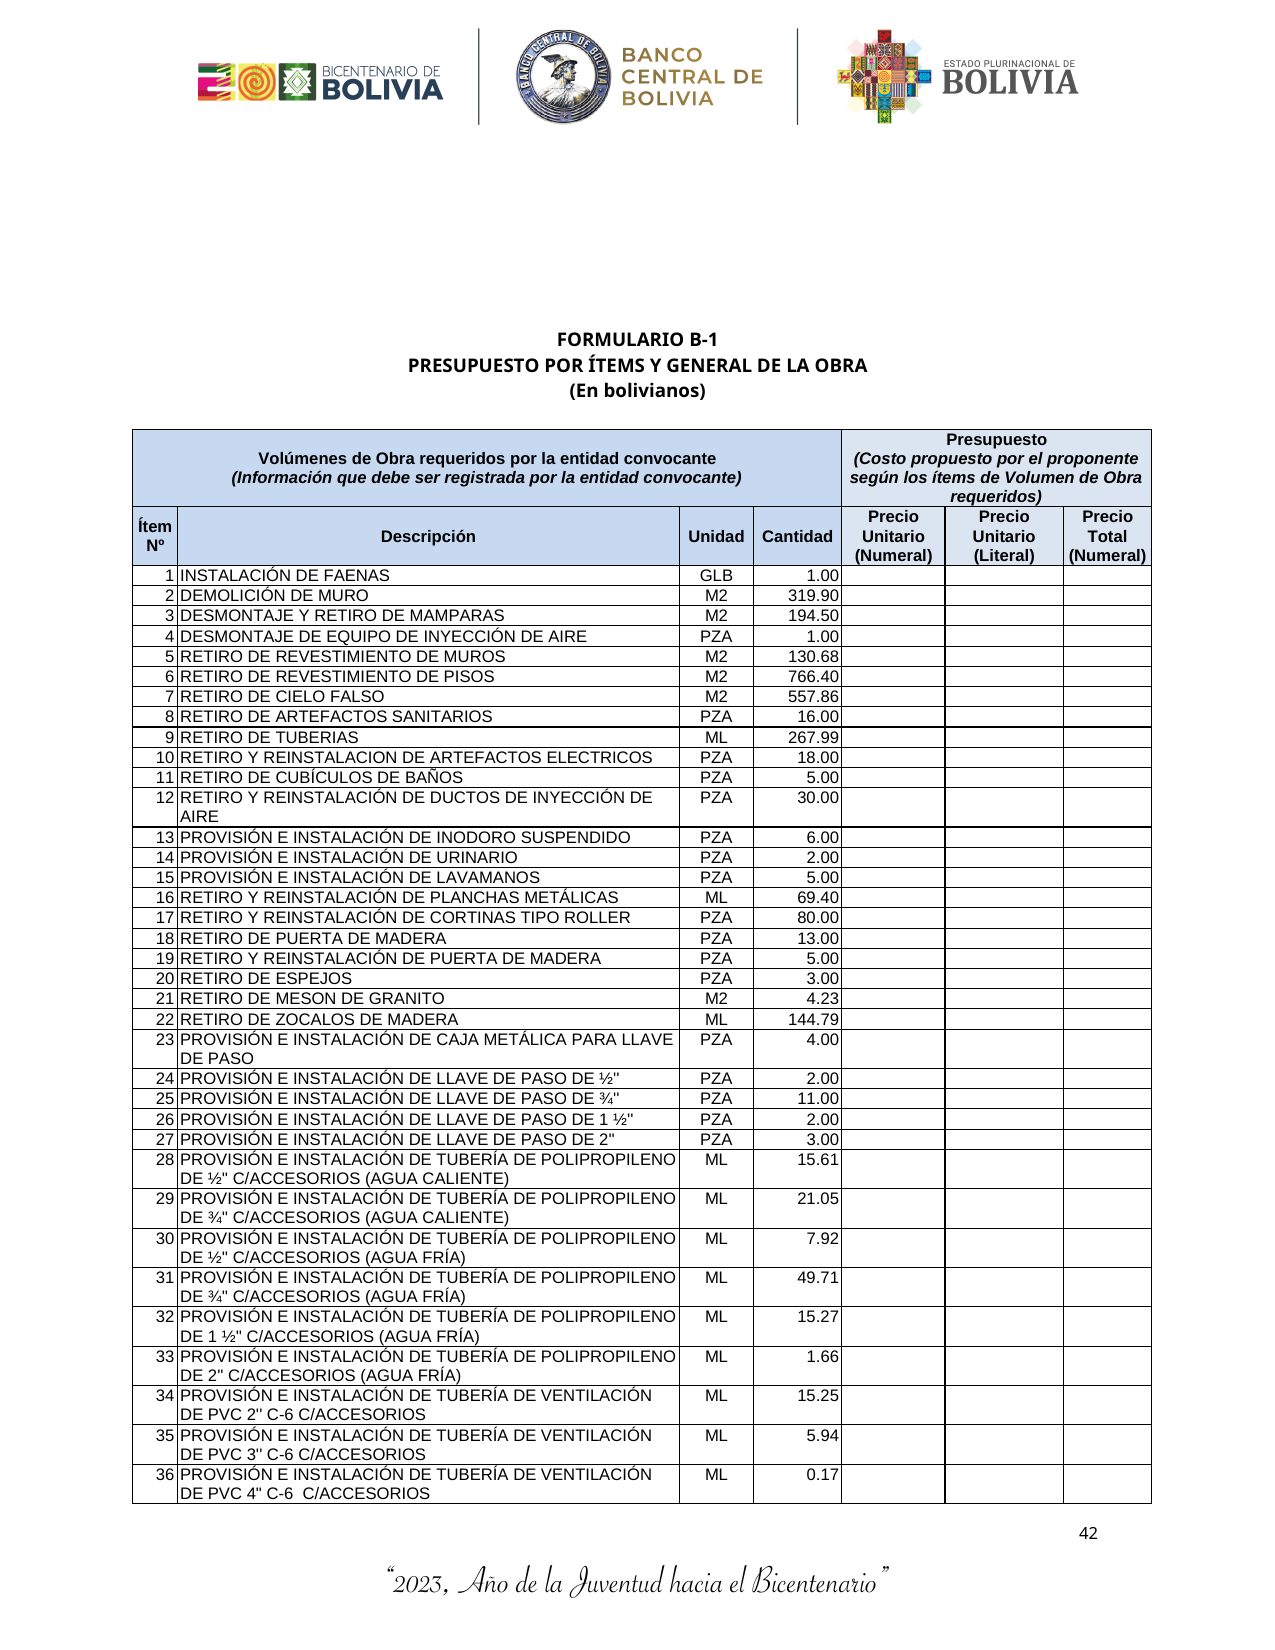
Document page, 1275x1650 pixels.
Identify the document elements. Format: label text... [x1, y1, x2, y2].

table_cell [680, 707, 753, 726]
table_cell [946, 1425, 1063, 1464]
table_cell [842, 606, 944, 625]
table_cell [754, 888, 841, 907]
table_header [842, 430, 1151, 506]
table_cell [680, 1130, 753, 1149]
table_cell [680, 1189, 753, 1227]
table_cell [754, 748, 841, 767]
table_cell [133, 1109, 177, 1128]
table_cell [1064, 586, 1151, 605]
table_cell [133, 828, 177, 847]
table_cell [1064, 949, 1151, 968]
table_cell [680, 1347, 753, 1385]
picture [0, 0, 1275, 128]
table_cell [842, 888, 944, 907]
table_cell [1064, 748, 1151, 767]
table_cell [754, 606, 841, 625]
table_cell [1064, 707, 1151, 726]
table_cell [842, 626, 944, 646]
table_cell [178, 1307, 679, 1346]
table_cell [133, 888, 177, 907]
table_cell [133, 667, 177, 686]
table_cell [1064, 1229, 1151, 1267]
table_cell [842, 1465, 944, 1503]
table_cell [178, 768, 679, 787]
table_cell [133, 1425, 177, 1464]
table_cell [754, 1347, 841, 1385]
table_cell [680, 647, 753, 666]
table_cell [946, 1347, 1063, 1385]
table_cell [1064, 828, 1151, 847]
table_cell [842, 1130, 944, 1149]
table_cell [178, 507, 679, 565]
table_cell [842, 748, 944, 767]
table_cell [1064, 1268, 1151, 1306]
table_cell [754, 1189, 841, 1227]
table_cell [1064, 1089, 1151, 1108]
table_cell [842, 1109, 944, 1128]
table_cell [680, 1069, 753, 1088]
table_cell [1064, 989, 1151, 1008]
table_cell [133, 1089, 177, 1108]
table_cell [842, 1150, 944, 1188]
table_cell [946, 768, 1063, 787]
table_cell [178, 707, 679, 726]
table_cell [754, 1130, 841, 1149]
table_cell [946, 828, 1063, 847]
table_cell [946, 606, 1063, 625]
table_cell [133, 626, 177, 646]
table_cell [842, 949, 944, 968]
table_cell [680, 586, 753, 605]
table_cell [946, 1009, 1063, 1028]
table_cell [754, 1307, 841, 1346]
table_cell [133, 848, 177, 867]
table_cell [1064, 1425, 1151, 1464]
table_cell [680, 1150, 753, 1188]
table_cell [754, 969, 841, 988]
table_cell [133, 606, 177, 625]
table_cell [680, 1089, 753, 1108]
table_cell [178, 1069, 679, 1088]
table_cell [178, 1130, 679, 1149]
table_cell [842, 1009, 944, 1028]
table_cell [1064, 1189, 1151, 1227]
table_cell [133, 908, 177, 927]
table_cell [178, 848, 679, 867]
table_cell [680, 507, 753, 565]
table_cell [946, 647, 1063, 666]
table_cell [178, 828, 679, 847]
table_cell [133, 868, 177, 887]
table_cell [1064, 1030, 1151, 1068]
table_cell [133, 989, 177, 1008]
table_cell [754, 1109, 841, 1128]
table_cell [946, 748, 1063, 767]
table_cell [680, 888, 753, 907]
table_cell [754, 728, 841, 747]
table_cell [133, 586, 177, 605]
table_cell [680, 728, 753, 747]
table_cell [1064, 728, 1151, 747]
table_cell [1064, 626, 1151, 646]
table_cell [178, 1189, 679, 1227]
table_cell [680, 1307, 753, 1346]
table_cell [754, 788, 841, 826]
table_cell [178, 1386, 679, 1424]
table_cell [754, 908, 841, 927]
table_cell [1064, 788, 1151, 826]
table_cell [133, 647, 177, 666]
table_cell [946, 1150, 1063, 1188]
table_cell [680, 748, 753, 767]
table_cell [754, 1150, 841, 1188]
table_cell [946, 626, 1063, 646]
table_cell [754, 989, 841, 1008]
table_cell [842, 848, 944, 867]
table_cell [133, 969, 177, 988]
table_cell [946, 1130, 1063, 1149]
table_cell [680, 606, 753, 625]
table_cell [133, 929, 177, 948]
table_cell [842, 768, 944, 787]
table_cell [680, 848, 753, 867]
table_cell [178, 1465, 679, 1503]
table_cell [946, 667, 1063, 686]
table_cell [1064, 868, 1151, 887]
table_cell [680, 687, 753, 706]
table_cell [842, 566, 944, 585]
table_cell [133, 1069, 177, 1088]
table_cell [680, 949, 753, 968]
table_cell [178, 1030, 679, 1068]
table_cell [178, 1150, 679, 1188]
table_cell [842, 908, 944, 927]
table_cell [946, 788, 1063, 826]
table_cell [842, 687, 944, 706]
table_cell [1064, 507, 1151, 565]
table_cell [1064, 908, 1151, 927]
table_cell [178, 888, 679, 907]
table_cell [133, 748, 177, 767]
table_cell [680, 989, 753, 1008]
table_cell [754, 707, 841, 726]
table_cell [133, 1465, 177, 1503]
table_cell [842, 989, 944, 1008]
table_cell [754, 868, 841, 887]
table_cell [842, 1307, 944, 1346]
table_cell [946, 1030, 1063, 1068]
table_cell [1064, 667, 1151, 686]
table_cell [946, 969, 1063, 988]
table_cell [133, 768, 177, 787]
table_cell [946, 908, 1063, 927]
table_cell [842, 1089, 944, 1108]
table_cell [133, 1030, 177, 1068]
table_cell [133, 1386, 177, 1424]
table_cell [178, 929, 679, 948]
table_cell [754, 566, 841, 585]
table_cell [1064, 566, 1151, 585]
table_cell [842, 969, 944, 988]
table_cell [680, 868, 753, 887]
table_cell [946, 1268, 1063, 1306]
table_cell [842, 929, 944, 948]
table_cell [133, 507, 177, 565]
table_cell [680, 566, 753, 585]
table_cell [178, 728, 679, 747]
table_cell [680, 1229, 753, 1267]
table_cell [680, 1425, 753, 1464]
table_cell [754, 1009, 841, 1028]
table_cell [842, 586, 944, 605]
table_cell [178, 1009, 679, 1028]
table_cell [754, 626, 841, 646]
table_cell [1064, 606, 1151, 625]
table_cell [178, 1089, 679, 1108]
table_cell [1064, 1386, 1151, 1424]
text (En bolivianos) [177, 377, 1098, 403]
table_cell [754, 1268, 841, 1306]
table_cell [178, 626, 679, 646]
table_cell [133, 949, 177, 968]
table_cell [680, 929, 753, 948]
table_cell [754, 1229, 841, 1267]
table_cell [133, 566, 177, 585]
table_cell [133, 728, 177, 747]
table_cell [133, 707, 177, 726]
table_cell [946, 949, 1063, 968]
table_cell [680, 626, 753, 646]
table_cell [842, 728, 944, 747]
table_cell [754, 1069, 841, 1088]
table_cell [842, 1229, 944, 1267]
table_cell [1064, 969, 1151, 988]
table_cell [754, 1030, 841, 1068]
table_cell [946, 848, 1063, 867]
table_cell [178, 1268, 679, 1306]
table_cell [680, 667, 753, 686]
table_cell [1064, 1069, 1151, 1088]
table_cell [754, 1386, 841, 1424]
text FORMULARIO B-1 [177, 326, 1098, 352]
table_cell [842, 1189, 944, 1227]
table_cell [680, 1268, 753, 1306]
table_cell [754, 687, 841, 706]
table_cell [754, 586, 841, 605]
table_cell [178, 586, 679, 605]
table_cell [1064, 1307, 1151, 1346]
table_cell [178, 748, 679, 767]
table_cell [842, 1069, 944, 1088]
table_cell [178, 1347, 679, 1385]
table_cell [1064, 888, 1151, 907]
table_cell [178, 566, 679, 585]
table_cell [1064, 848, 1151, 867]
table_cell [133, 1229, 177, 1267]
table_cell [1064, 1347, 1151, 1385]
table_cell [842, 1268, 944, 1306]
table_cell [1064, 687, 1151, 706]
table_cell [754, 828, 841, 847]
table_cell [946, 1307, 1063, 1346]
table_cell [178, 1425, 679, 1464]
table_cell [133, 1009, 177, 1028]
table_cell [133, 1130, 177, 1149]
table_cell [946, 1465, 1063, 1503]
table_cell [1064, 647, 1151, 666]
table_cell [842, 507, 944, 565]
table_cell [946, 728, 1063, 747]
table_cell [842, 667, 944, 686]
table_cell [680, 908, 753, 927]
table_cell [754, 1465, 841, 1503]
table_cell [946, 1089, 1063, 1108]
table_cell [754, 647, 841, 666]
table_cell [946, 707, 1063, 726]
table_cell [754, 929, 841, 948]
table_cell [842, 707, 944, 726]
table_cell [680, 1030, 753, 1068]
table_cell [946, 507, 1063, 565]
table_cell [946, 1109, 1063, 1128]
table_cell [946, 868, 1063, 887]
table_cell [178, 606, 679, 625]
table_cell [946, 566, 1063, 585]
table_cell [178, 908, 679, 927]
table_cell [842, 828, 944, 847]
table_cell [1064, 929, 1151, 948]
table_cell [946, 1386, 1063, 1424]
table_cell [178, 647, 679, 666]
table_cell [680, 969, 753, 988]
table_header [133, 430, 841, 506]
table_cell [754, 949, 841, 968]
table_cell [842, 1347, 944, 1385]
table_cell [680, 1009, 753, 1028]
picture [0, 1553, 1272, 1614]
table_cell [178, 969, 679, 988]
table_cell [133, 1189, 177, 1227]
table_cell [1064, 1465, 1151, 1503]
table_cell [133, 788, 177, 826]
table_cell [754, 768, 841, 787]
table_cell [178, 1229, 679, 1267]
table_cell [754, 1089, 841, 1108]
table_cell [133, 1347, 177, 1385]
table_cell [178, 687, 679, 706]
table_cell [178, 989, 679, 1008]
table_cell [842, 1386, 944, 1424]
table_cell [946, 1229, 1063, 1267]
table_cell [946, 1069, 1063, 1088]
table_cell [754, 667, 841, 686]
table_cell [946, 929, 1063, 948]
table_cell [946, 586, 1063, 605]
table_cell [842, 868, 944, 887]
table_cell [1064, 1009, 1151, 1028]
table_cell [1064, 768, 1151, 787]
text PRESUPUESTO POR ÍTEMS Y GENERAL DE LA OBRA [177, 352, 1098, 377]
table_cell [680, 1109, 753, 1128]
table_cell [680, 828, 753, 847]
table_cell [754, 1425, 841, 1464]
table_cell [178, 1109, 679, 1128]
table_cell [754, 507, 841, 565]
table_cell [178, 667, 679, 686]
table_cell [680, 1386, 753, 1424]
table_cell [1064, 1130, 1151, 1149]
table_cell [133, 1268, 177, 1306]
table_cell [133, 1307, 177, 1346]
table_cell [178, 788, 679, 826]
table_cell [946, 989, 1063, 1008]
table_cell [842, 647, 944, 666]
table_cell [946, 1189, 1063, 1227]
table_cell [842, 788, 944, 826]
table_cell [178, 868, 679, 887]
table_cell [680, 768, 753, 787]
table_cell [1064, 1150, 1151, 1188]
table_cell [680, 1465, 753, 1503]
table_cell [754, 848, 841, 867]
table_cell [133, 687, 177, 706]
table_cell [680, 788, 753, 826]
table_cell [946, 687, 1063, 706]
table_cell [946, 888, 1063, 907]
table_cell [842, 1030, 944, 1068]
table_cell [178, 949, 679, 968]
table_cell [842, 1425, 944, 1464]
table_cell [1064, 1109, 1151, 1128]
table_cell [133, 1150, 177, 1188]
